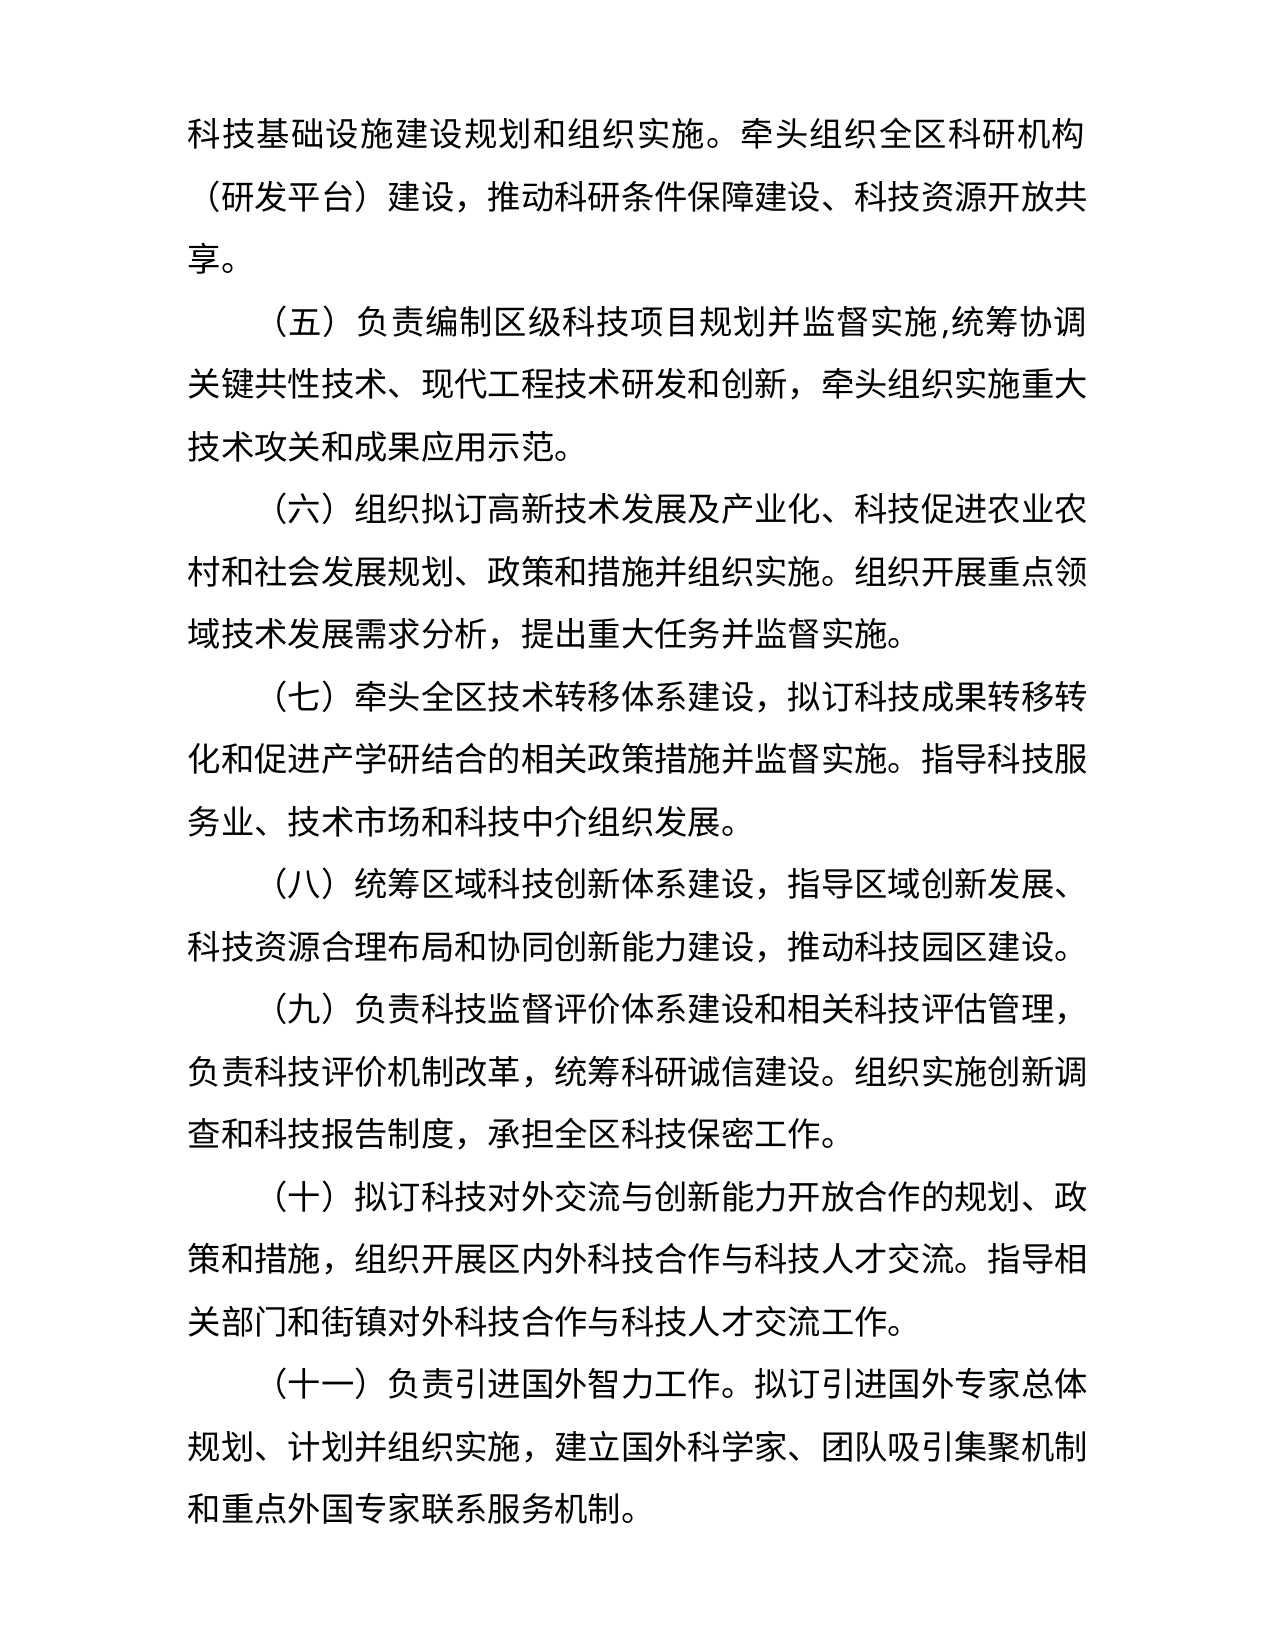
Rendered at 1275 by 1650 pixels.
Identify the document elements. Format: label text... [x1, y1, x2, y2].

text （十一）负责引进国外智力工作。拟订引进国外专家总体规划、计划并组织实施，建立国外科学家、团队吸引集聚机制和重点外国专家联系服务机制。 [187, 1347, 1087, 1534]
text （十）拟订科技对外交流与创新能力开放合作的规划、政策和措施，组织开展区内外科技合作与科技人才交流。指导相关部门和街镇对外科技合作与科技人才交流工作。 [187, 1159, 1087, 1347]
text （七）牵头全区技术转移体系建设，拟订科技成果转移转化和促进产学研结合的相关政策措施并监督实施。指导科技服务业、技术市场和科技中介组织发展。 [187, 659, 1087, 847]
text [187, 97, 1087, 284]
text （八）统筹区域科技创新体系建设，指导区域创新发展、科技资源合理布局和协同创新能力建设，推动科技园区建设。 [187, 847, 1087, 972]
text （六）组织拟订高新技术发展及产业化、科技促进农业农村和社会发展规划、政策和措施并组织实施。组织开展重点领域技术发展需求分析，提出重大任务并监督实施。 [187, 472, 1087, 659]
text （五）负责编制区级科技项目规划并监督实施,统筹协调关键共性技术、现代工程技术研发和创新，牵头组织实施重大技术攻关和成果应用示范。 [187, 284, 1087, 472]
text （九）负责科技监督评价体系建设和相关科技评估管理，负责科技评价机制改革，统筹科研诚信建设。组织实施创新调查和科技报告制度，承担全区科技保密工作。 [187, 972, 1087, 1159]
